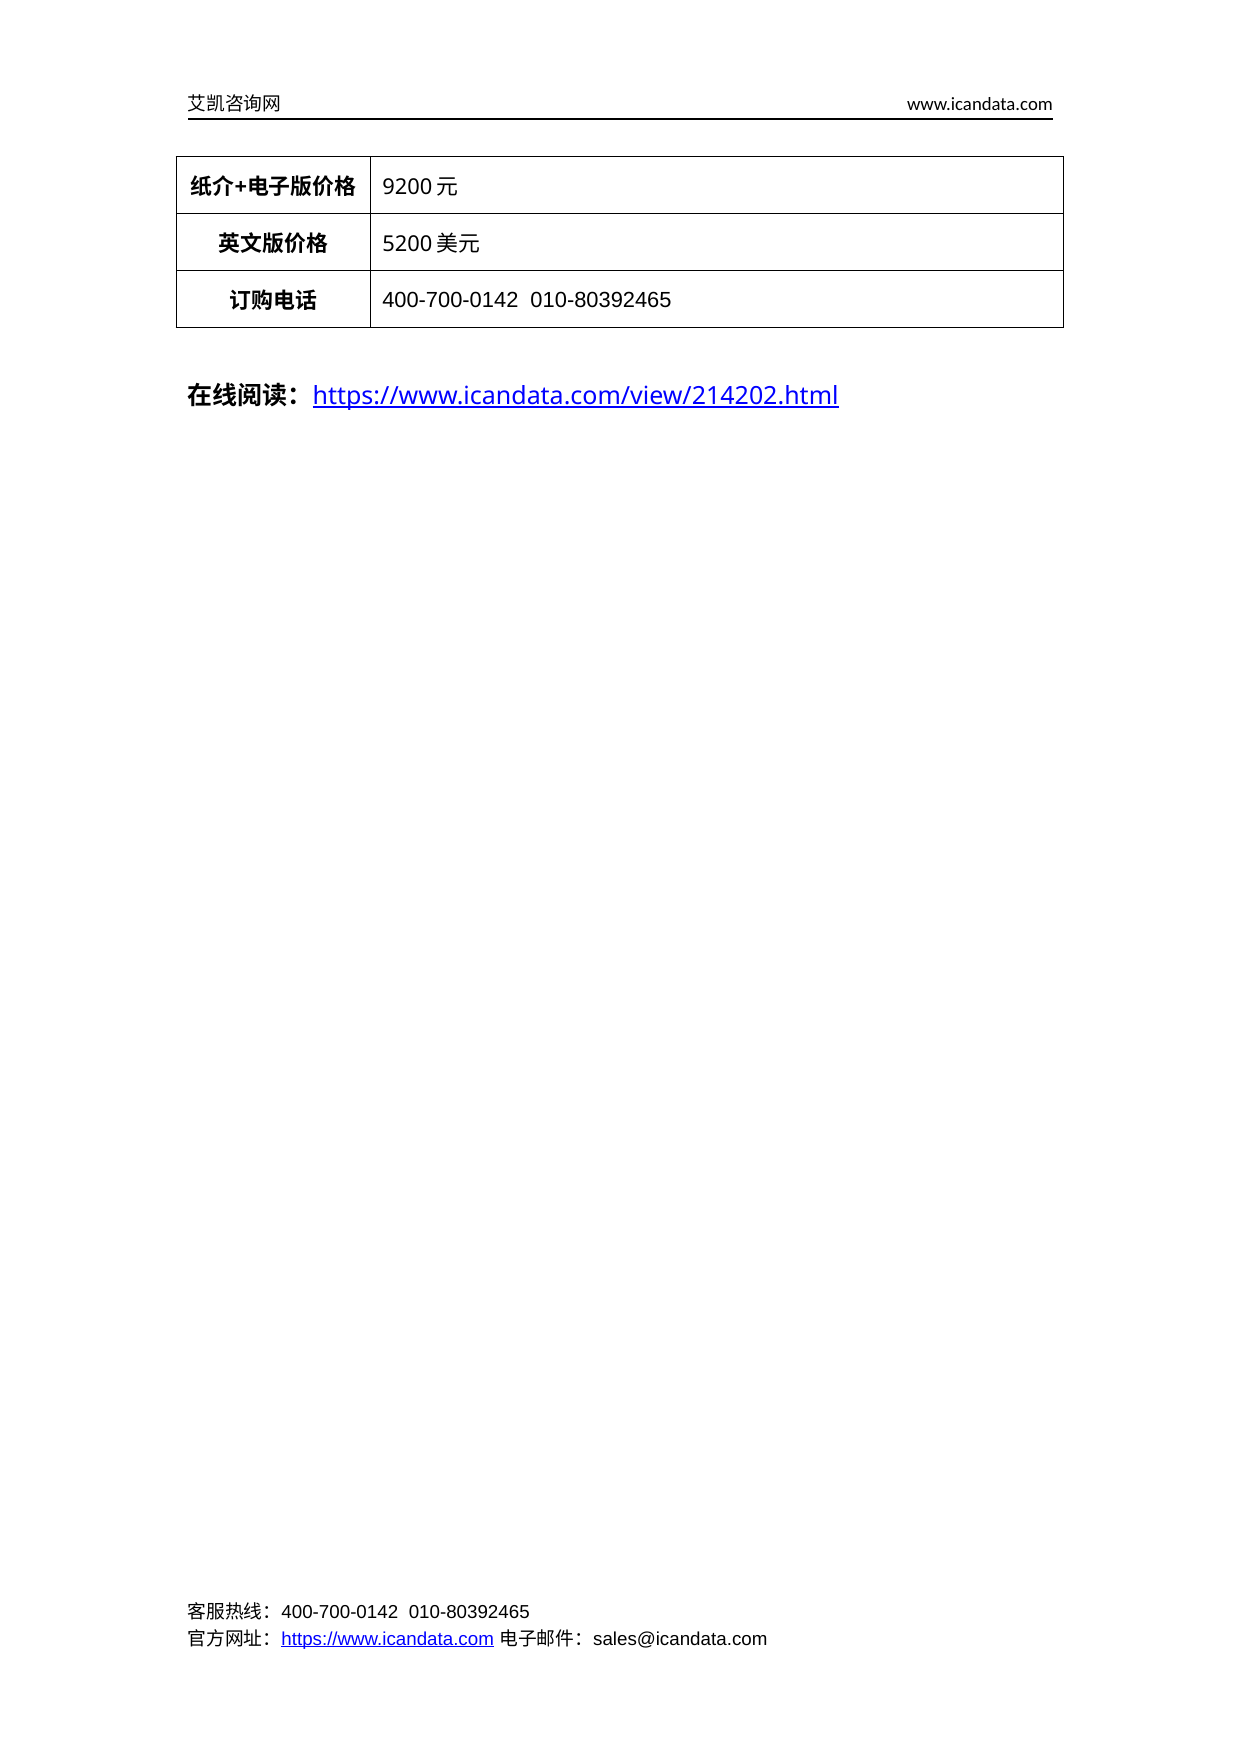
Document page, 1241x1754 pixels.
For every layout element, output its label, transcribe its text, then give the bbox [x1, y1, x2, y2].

table_cell 9200元 [371, 157, 1063, 213]
text 在线阅读：https://www.icandata.com/view/214202.html [187, 361, 1053, 426]
table_cell 英文版价格 [177, 214, 370, 270]
table_cell 400-700-0142 010-80392465 [371, 271, 1063, 327]
table_cell 纸介+电子版价格 [177, 157, 370, 213]
table_cell 订购电话 [177, 271, 370, 327]
table_cell 5200美元 [371, 214, 1063, 270]
